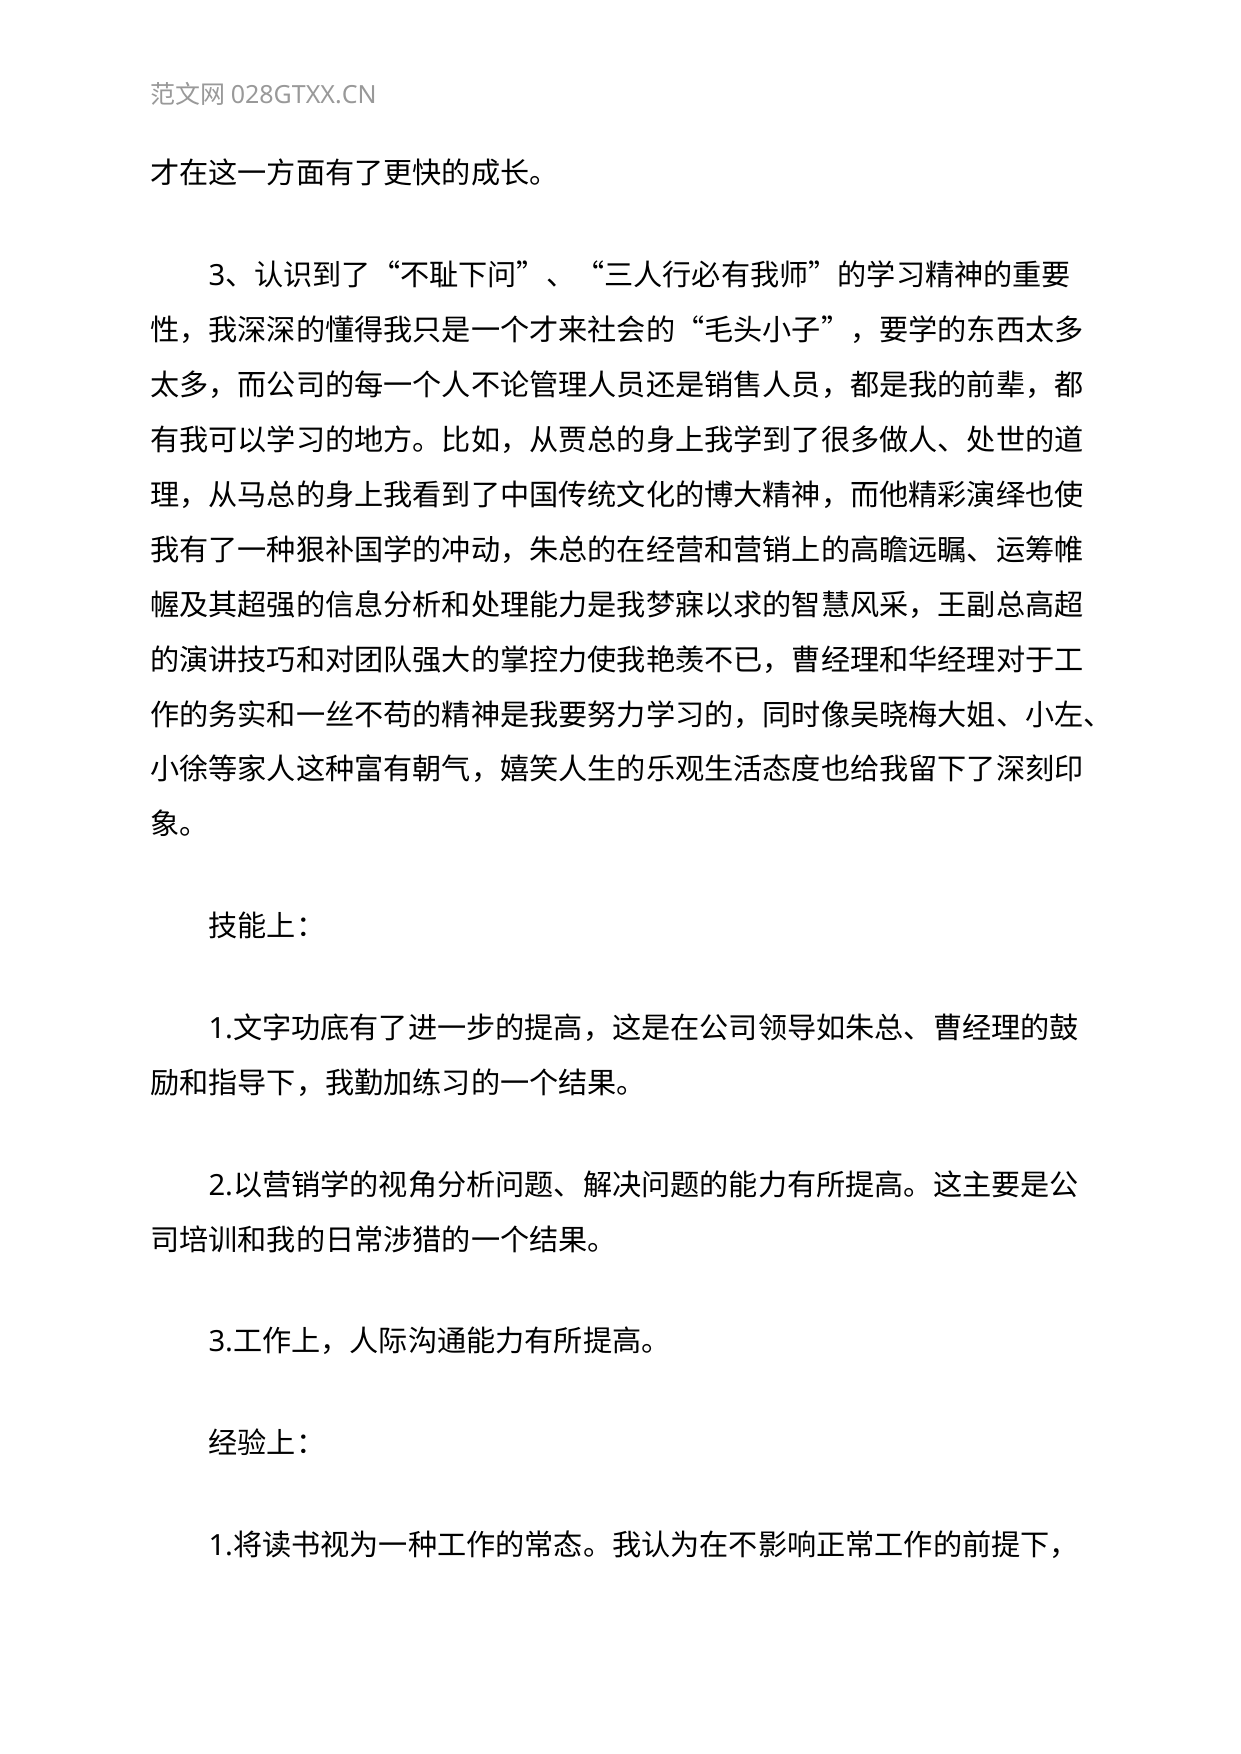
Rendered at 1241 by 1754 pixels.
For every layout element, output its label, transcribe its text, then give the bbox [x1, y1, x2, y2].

text 技能上： [150, 903, 1090, 945]
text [150, 1522, 1090, 1564]
text 经验上： [150, 1420, 1090, 1462]
text 3、认识到了“不耻下问”、“三人行必有我师”的学习精神的重要性，我深深的懂得我只是一个才来社会的“毛头小子”，要学的东西太多太多，而公司的每一个人不论管理人员还是销售人员，都是我的前辈，都有我可以学习的地方。比如，从贾总的身上我学到了很多做人、处世的道理，从马总的身上我看到了中国传统文化的博大精神，而他精彩演绎也使我有了一种狠补国学的冲动，朱总的在经营和营销上的高瞻远瞩、运筹帷幄及其超强的信息分析和处理能力是我梦寐以求的智慧风采，王副总高超的演讲技巧和对团队强大的掌控力使我艳羡不已，曹经理和华经理对于工作的务实和一丝不苟的精神是我要努力学习的，同时像吴晓梅大姐、小左、小徐等家人这种富有朝气，嬉笑人生的乐观生活态度也给我留下了深刻印象。 [150, 252, 1090, 843]
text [150, 150, 1090, 192]
text 1.文字功底有了进一步的提高，这是在公司领导如朱总、曹经理的鼓励和指导下，我勤加练习的一个结果。 [150, 1004, 1090, 1102]
text 2.以营销学的视角分析问题、解决问题的能力有所提高。这主要是公司培训和我的日常涉猎的一个结果。 [150, 1161, 1090, 1258]
text 3.工作上，人际沟通能力有所提高。 [150, 1318, 1090, 1360]
